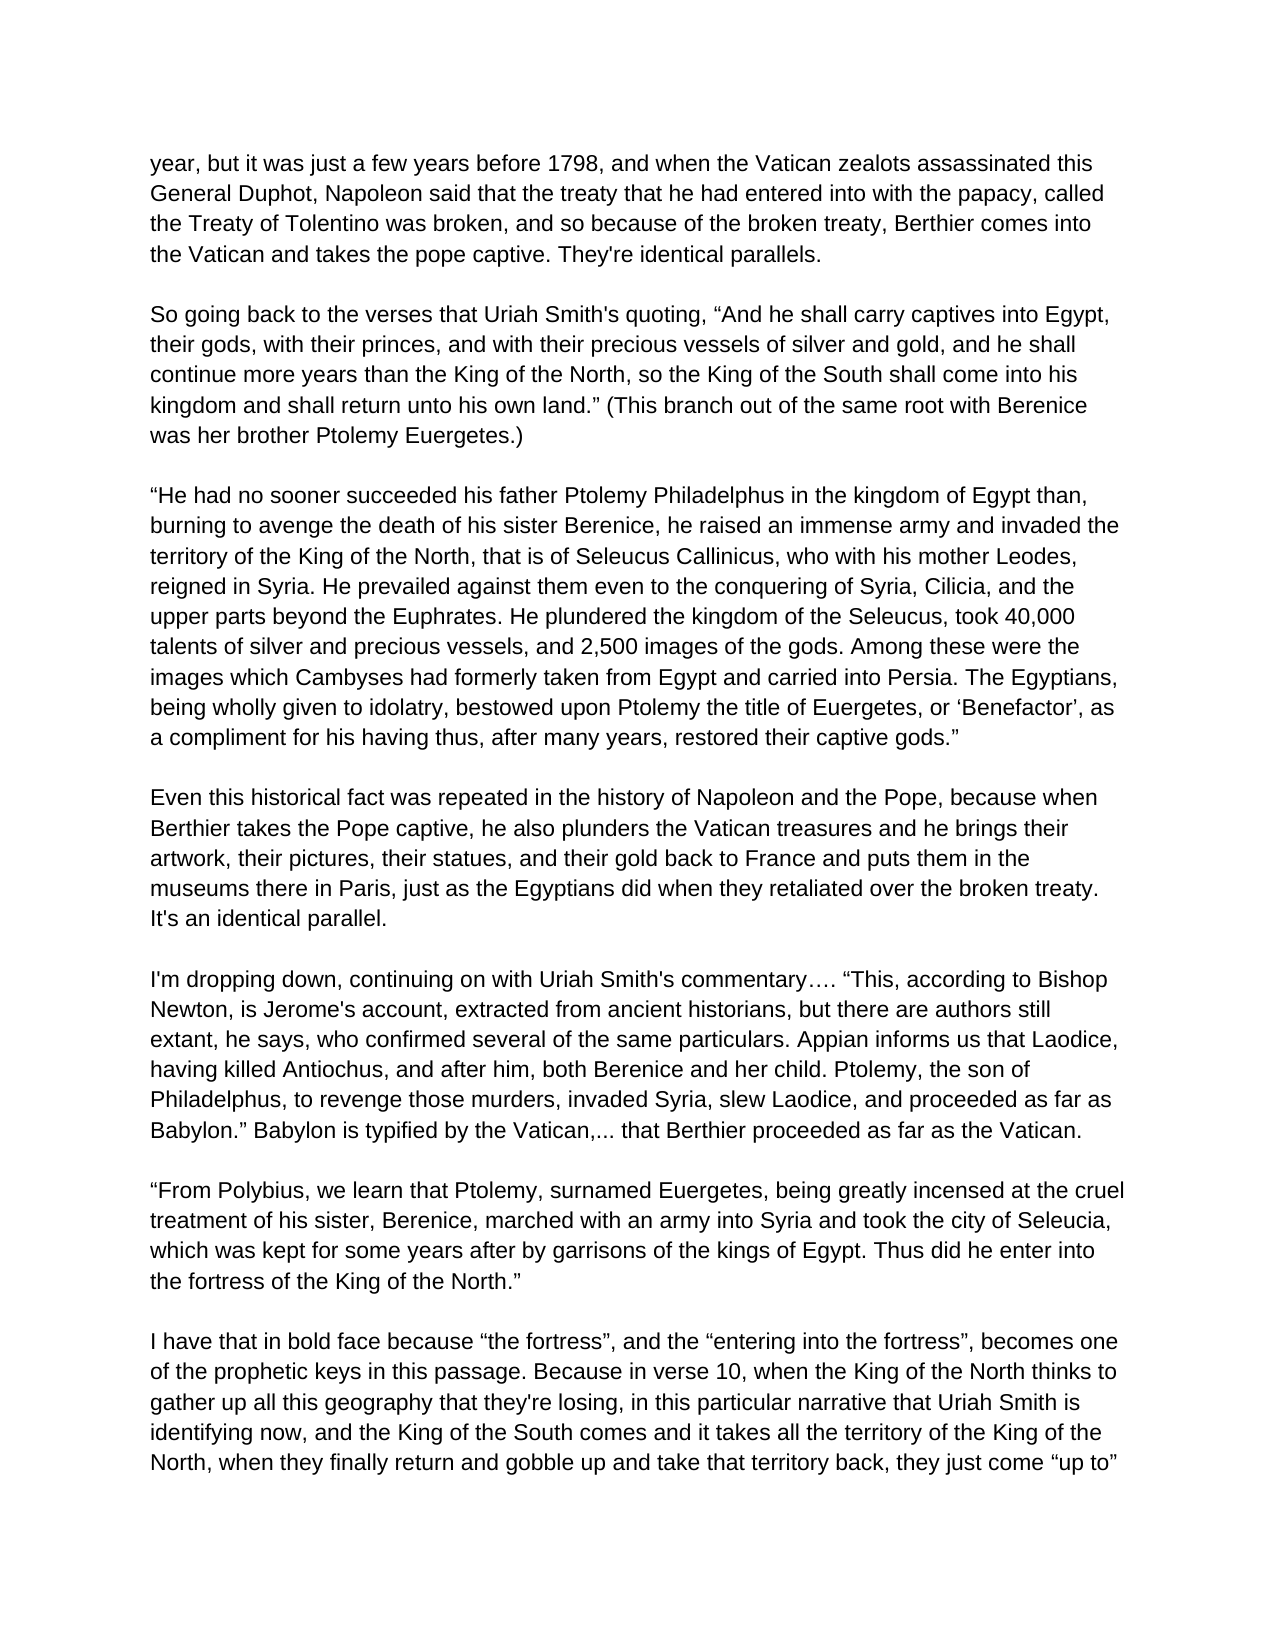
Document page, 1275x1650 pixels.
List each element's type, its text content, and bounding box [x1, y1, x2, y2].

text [150, 150, 1125, 267]
text I'm dropping down, continuing on with Uriah Smith's commentary…. “This, according to Bishop Newton, is Jerome's account, extracted from ancient historians, but there are authors still extant, he says, who confirmed several of the same particulars. Appian informs us that Laodice, having killed Antiochus, and after him, both Berenice and her child. Ptolemy, the son of Philadelphus, to revenge those murders, invaded Syria, slew Laodice, and proceeded as far as Babylon.” Babylon is typified by the Vatican,... that Berthier proceeded as far as the Vatican. [150, 966, 1125, 1143]
text “He had no sooner succeeded his father Ptolemy Philadelphus in the kingdom of Egypt than, burning to avenge the death of his sister Berenice, he raised an immense army and invaded the territory of the King of the North, that is of Seleucus Callinicus, who with his mother Leodes, reigned in Syria. He prevailed against them even to the conquering of Syria, Cilicia, and the upper parts beyond the Euphrates. He plundered the kingdom of the Seleucus, took 40,000 talents of silver and precious vessels, and 2,500 images of the gods. Among these were the images which Cambyses had formerly taken from Egypt and carried into Persia. The Egyptians, being wholly given to idolatry, bestowed upon Ptolemy the title of Euergetes, or ‘Benefactor’, as a compliment for his having thus, after many years, restored their captive gods.” [150, 482, 1125, 750]
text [150, 1328, 1125, 1475]
text So going back to the verses that Uriah Smith's quoting, “And he shall carry captives into Egypt, their gods, with their princes, and with their precious vessels of silver and gold, and he shall continue more years than the King of the North, so the King of the South shall come into his kingdom and shall return unto his own land.” (This branch out of the same root with Berenice was her brother Ptolemy Euergetes.) [150, 301, 1125, 448]
text Even this historical fact was repeated in the history of Napoleon and the Pope, because when Berthier takes the Pope captive, he also plunders the Vatican treasures and he brings their artwork, their pictures, their statues, and their gold back to France and puts them in the museums there in Paris, just as the Egyptians did when they retaliated over the broken treaty. It's an identical parallel. [150, 784, 1125, 932]
text “From Polybius, we learn that Ptolemy, surnamed Euergetes, being greatly incensed at the cruel treatment of his sister, Berenice, marched with an army into Syria and took the city of Seleucia, which was kept for some years after by garrisons of the kings of Egypt. Thus did he enter into the fortress of the King of the North.” [150, 1177, 1125, 1294]
